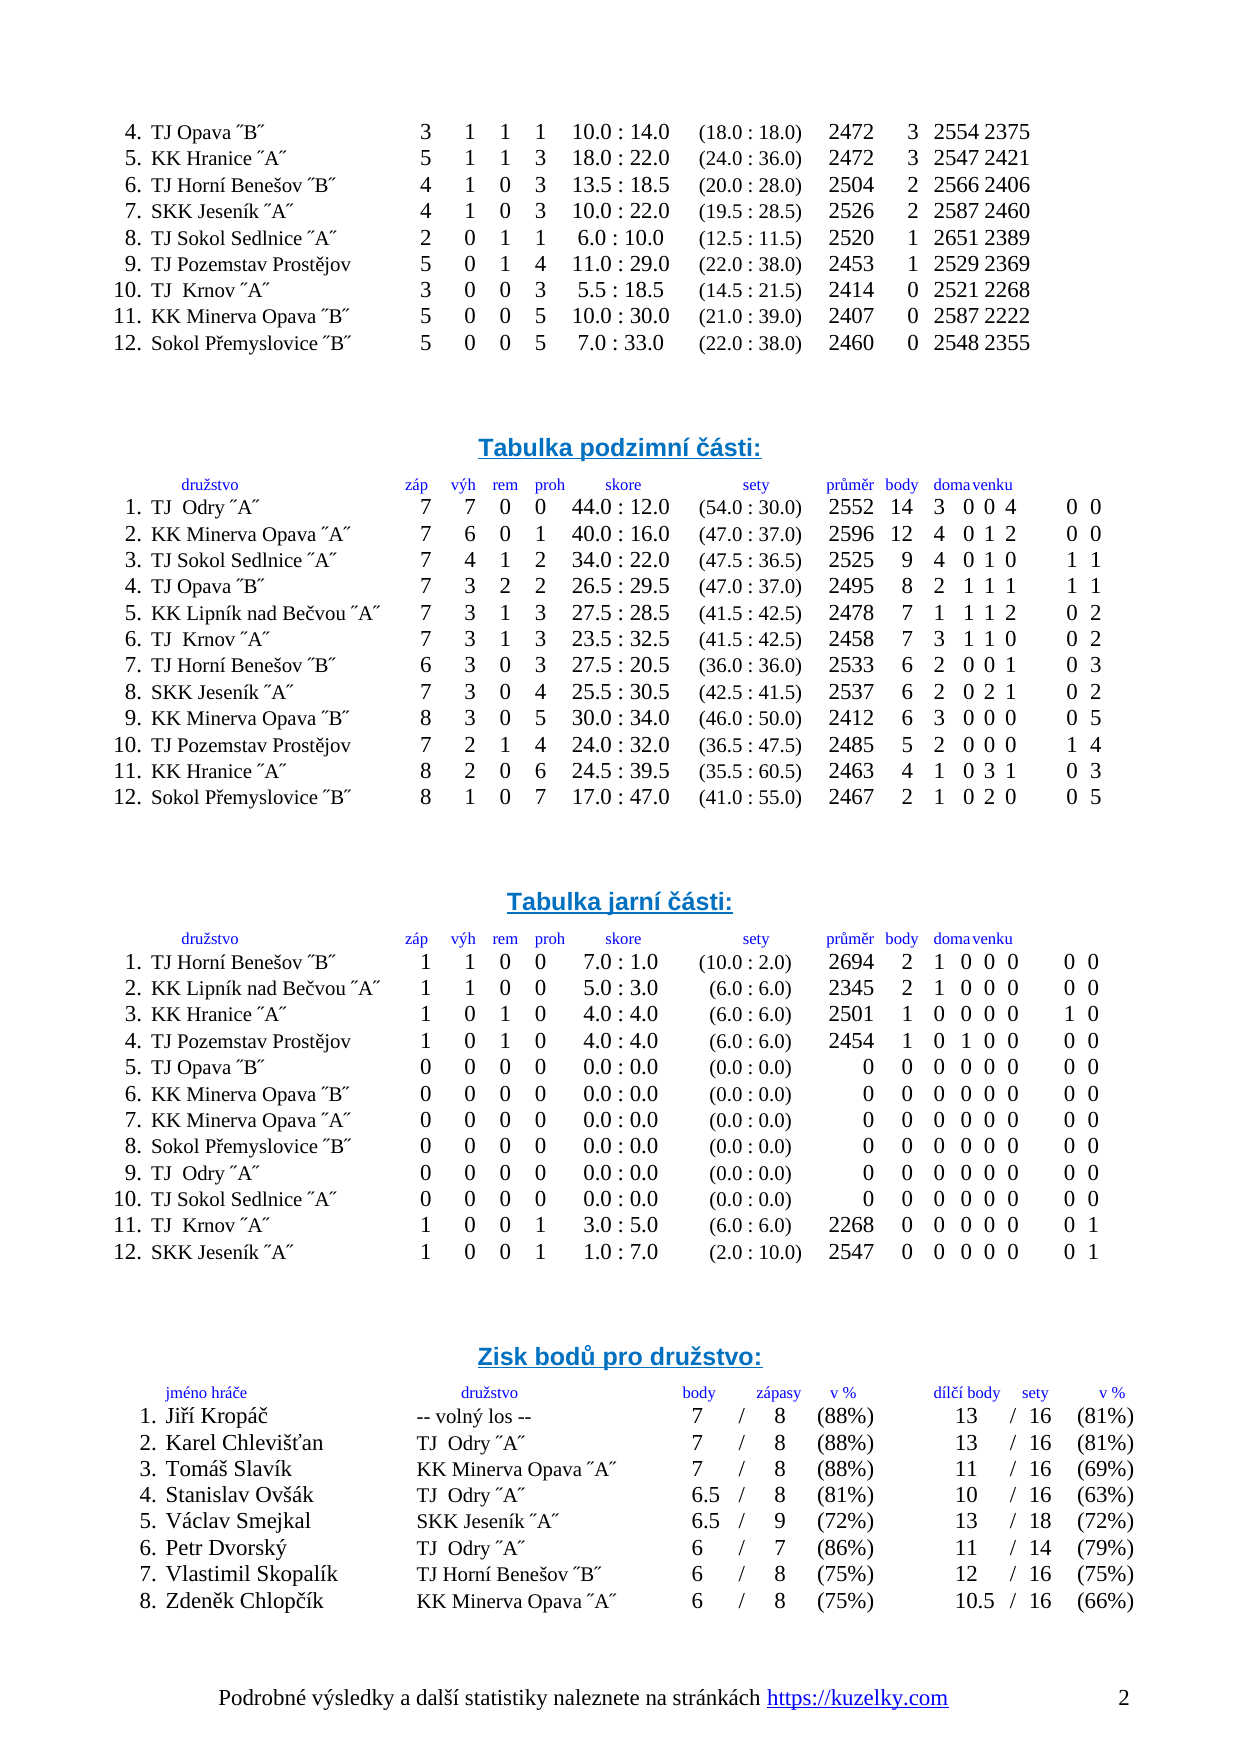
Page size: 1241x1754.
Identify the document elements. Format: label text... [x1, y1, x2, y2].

text 1. TJ Odry ˝A˝ 7 7 0 0 44.0 : 12.0 (54.0 : 30.0) 2552 14 3 0 0 4 0 0 [106, 493, 1134, 520]
text Tabulka podzimní části: [94, 433, 1145, 462]
text 7. TJ Horní Benešov ˝B˝ 6 3 0 3 27.5 : 20.5 (36.0 : 36.0) 2533 6 2 0 0 1 0 3 [106, 652, 1134, 678]
text 1. TJ Horní Benešov ˝B˝ 1 1 0 0 7.0 : 1.0 (10.0 : 2.0) 2694 2 1 0 0 0 0 0 [106, 948, 1134, 974]
text 7. SKK Jeseník ˝A˝ 4 1 0 3 10.0 : 22.0 (19.5 : 28.5) 2526 2 2587 2460 [106, 197, 1134, 223]
text 11. KK Minerva Opava ˝B˝ 5 0 0 5 10.0 : 30.0 (21.0 : 39.0) 2407 0 2587 2222 [106, 303, 1134, 329]
text družstvo záp výh rem proh skore sety průměr body doma venku [106, 929, 1134, 948]
text 2. KK Minerva Opava ˝A˝ 7 6 0 1 40.0 : 16.0 (47.0 : 37.0) 2596 12 4 0 1 2 0 0 [106, 520, 1134, 546]
text 6. KK Minerva Opava ˝B˝ 0 0 0 0 0.0 : 0.0 (0.0 : 0.0) 0 0 0 0 0 0 0 0 [106, 1079, 1134, 1106]
text družstvo záp výh rem proh skore sety průměr body doma venku [106, 474, 1134, 493]
text 8. Zdeněk Chlopčík KK Minerva Opava ˝A˝ 6 / 8 (75%) 10.5 / 16 (66%) [106, 1587, 1134, 1613]
text 7. KK Minerva Opava ˝A˝ 0 0 0 0 0.0 : 0.0 (0.0 : 0.0) 0 0 0 0 0 0 0 0 [106, 1106, 1134, 1132]
text 12. SKK Jeseník ˝A˝ 1 0 0 1 1.0 : 7.0 (2.0 : 10.0) 2547 0 0 0 0 0 0 1 [106, 1238, 1134, 1264]
text 5. KK Lipník nad Bečvou ˝A˝ 7 3 1 3 27.5 : 28.5 (41.5 : 42.5) 2478 7 1 1 1 2 0 2 [106, 599, 1134, 625]
text 9. TJ Pozemstav Prostějov 5 0 1 4 11.0 : 29.0 (22.0 : 38.0) 2453 1 2529 2369 [106, 250, 1134, 276]
text 6. TJ Krnov ˝A˝ 7 3 1 3 23.5 : 32.5 (41.5 : 42.5) 2458 7 3 1 1 0 0 2 [106, 625, 1134, 652]
text 4. TJ Opava ˝B˝ 7 3 2 2 26.5 : 29.5 (47.0 : 37.0) 2495 8 2 1 1 1 1 1 [106, 572, 1134, 599]
text jméno hráče družstvo body zápasy v % dílčí body sety v % [106, 1383, 1134, 1402]
text 3. TJ Sokol Sedlnice ˝A˝ 7 4 1 2 34.0 : 22.0 (47.5 : 36.5) 2525 9 4 0 1 0 1 1 [106, 546, 1134, 572]
text 8. Sokol Přemyslovice ˝B˝ 0 0 0 0 0.0 : 0.0 (0.0 : 0.0) 0 0 0 0 0 0 0 0 [106, 1132, 1134, 1159]
text 8. TJ Sokol Sedlnice ˝A˝ 2 0 1 1 6.0 : 10.0 (12.5 : 11.5) 2520 1 2651 2389 [106, 223, 1134, 250]
text 6. Petr Dvorský TJ Odry ˝A˝ 6 / 7 (86%) 11 / 14 (79%) [106, 1534, 1134, 1560]
text 10. TJ Sokol Sedlnice ˝A˝ 0 0 0 0 0.0 : 0.0 (0.0 : 0.0) 0 0 0 0 0 0 0 0 [106, 1185, 1134, 1211]
text 10. TJ Krnov ˝A˝ 3 0 0 3 5.5 : 18.5 (14.5 : 21.5) 2414 0 2521 2268 [106, 276, 1134, 303]
text 10. TJ Pozemstav Prostějov 7 2 1 4 24.0 : 32.0 (36.5 : 47.5) 2485 5 2 0 0 0 1 4 [106, 731, 1134, 757]
text 5. Václav Smejkal SKK Jeseník ˝A˝ 6.5 / 9 (72%) 13 / 18 (72%) [106, 1508, 1134, 1534]
text 6. TJ Horní Benešov ˝B˝ 4 1 0 3 13.5 : 18.5 (20.0 : 28.0) 2504 2 2566 2406 [106, 171, 1134, 197]
text Tabulka jarní části: [94, 887, 1145, 916]
text 3. KK Hranice ˝A˝ 1 0 1 0 4.0 : 4.0 (6.0 : 6.0) 2501 1 0 0 0 0 1 0 [106, 1001, 1134, 1027]
text 12. Sokol Přemyslovice ˝B˝ 8 1 0 7 17.0 : 47.0 (41.0 : 55.0) 2467 2 1 0 2 0 0 5 [106, 783, 1134, 810]
text 4. Stanislav Ovšák TJ Odry ˝A˝ 6.5 / 8 (81%) 10 / 16 (63%) [106, 1481, 1134, 1508]
text 9. TJ Odry ˝A˝ 0 0 0 0 0.0 : 0.0 (0.0 : 0.0) 0 0 0 0 0 0 0 0 [106, 1159, 1134, 1185]
text 3. Tomáš Slavík KK Minerva Opava ˝A˝ 7 / 8 (88%) 11 / 16 (69%) [106, 1455, 1134, 1481]
text 5. KK Hranice ˝A˝ 5 1 1 3 18.0 : 22.0 (24.0 : 36.0) 2472 3 2547 2421 [106, 144, 1134, 171]
text 8. SKK Jeseník ˝A˝ 7 3 0 4 25.5 : 30.5 (42.5 : 41.5) 2537 6 2 0 2 1 0 2 [106, 678, 1134, 704]
text 9. KK Minerva Opava ˝B˝ 8 3 0 5 30.0 : 34.0 (46.0 : 50.0) 2412 6 3 0 0 0 0 5 [106, 704, 1134, 731]
text 12. Sokol Přemyslovice ˝B˝ 5 0 0 5 7.0 : 33.0 (22.0 : 38.0) 2460 0 2548 2355 [106, 329, 1134, 355]
text 1. Jiří Kropáč -- volný los -- 7 / 8 (88%) 13 / 16 (81%) [106, 1402, 1134, 1428]
text Zisk bodů pro družstvo: [94, 1342, 1145, 1371]
text 2. Karel Chlevišťan TJ Odry ˝A˝ 7 / 8 (88%) 13 / 16 (81%) [106, 1428, 1134, 1455]
text 7. Vlastimil Skopalík TJ Horní Benešov ˝B˝ 6 / 8 (75%) 12 / 16 (75%) [106, 1560, 1134, 1587]
text 4. TJ Pozemstav Prostějov 1 0 1 0 4.0 : 4.0 (6.0 : 6.0) 2454 1 0 1 0 0 0 0 [106, 1027, 1134, 1053]
text 11. KK Hranice ˝A˝ 8 2 0 6 24.5 : 39.5 (35.5 : 60.5) 2463 4 1 0 3 1 0 3 [106, 757, 1134, 783]
text 5. TJ Opava ˝B˝ 0 0 0 0 0.0 : 0.0 (0.0 : 0.0) 0 0 0 0 0 0 0 0 [106, 1053, 1134, 1079]
text 11. TJ Krnov ˝A˝ 1 0 0 1 3.0 : 5.0 (6.0 : 6.0) 2268 0 0 0 0 0 0 1 [106, 1211, 1134, 1238]
text 2. KK Lipník nad Bečvou ˝A˝ 1 1 0 0 5.0 : 3.0 (6.0 : 6.0) 2345 2 1 0 0 0 0 0 [106, 974, 1134, 1001]
text 4. TJ Opava ˝B˝ 3 1 1 1 10.0 : 14.0 (18.0 : 18.0) 2472 3 2554 2375 [106, 118, 1134, 144]
